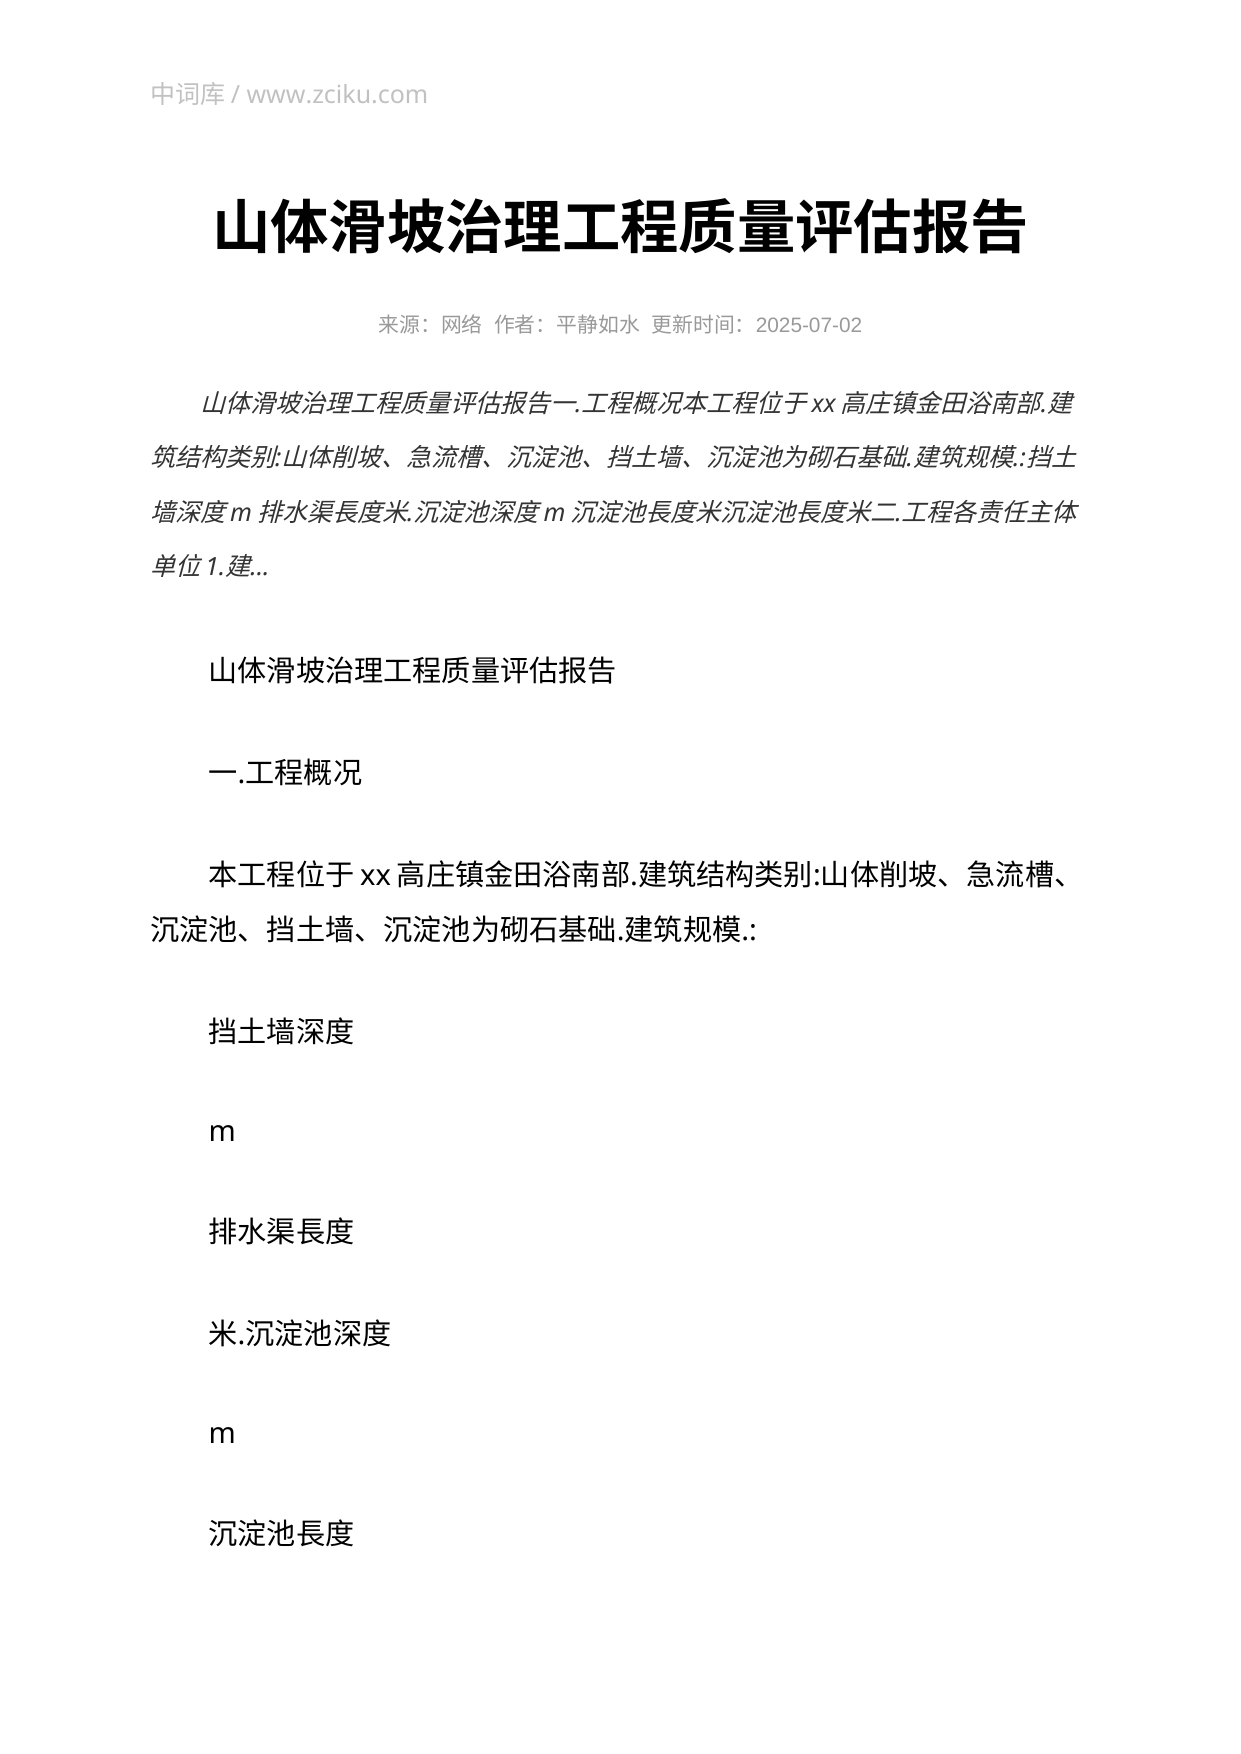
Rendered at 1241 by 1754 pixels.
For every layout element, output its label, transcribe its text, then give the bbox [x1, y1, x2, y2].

text 山体滑坡治理工程质量评估报告一.工程概况本工程位于xx高庄镇金田浴南部.建筑结构类别:山体削坡、急流槽、沉淀池、挡土墙、沉淀池为砌石基础.建筑规模.:挡土墙深度m排水渠長度米.沉淀池深度m沉淀池長度米沉淀池長度米二.工程各责任主体单位1.建... [150, 383, 1090, 583]
text 沉淀池長度 [150, 1511, 1090, 1553]
text 挡土墙深度 [150, 1008, 1090, 1051]
text 本工程位于xx高庄镇金田浴南部.建筑结构类别:山体削坡、急流槽、沉淀池、挡土墙、沉淀池为砌石基础.建筑规模.: [150, 852, 1090, 949]
text 一.工程概况 [150, 749, 1090, 792]
subtitle 山体滑坡治理工程质量评估报告 [150, 181, 1090, 266]
text 山体滑坡治理工程质量评估报告 [150, 648, 1090, 690]
text 米.沉淀池深度 [150, 1311, 1090, 1353]
text 排水渠長度 [150, 1209, 1090, 1251]
text m [150, 1110, 1090, 1150]
text 来源：网络 作者：平静如水 更新时间：2025-07-02 [150, 313, 1090, 337]
text m [150, 1412, 1090, 1452]
